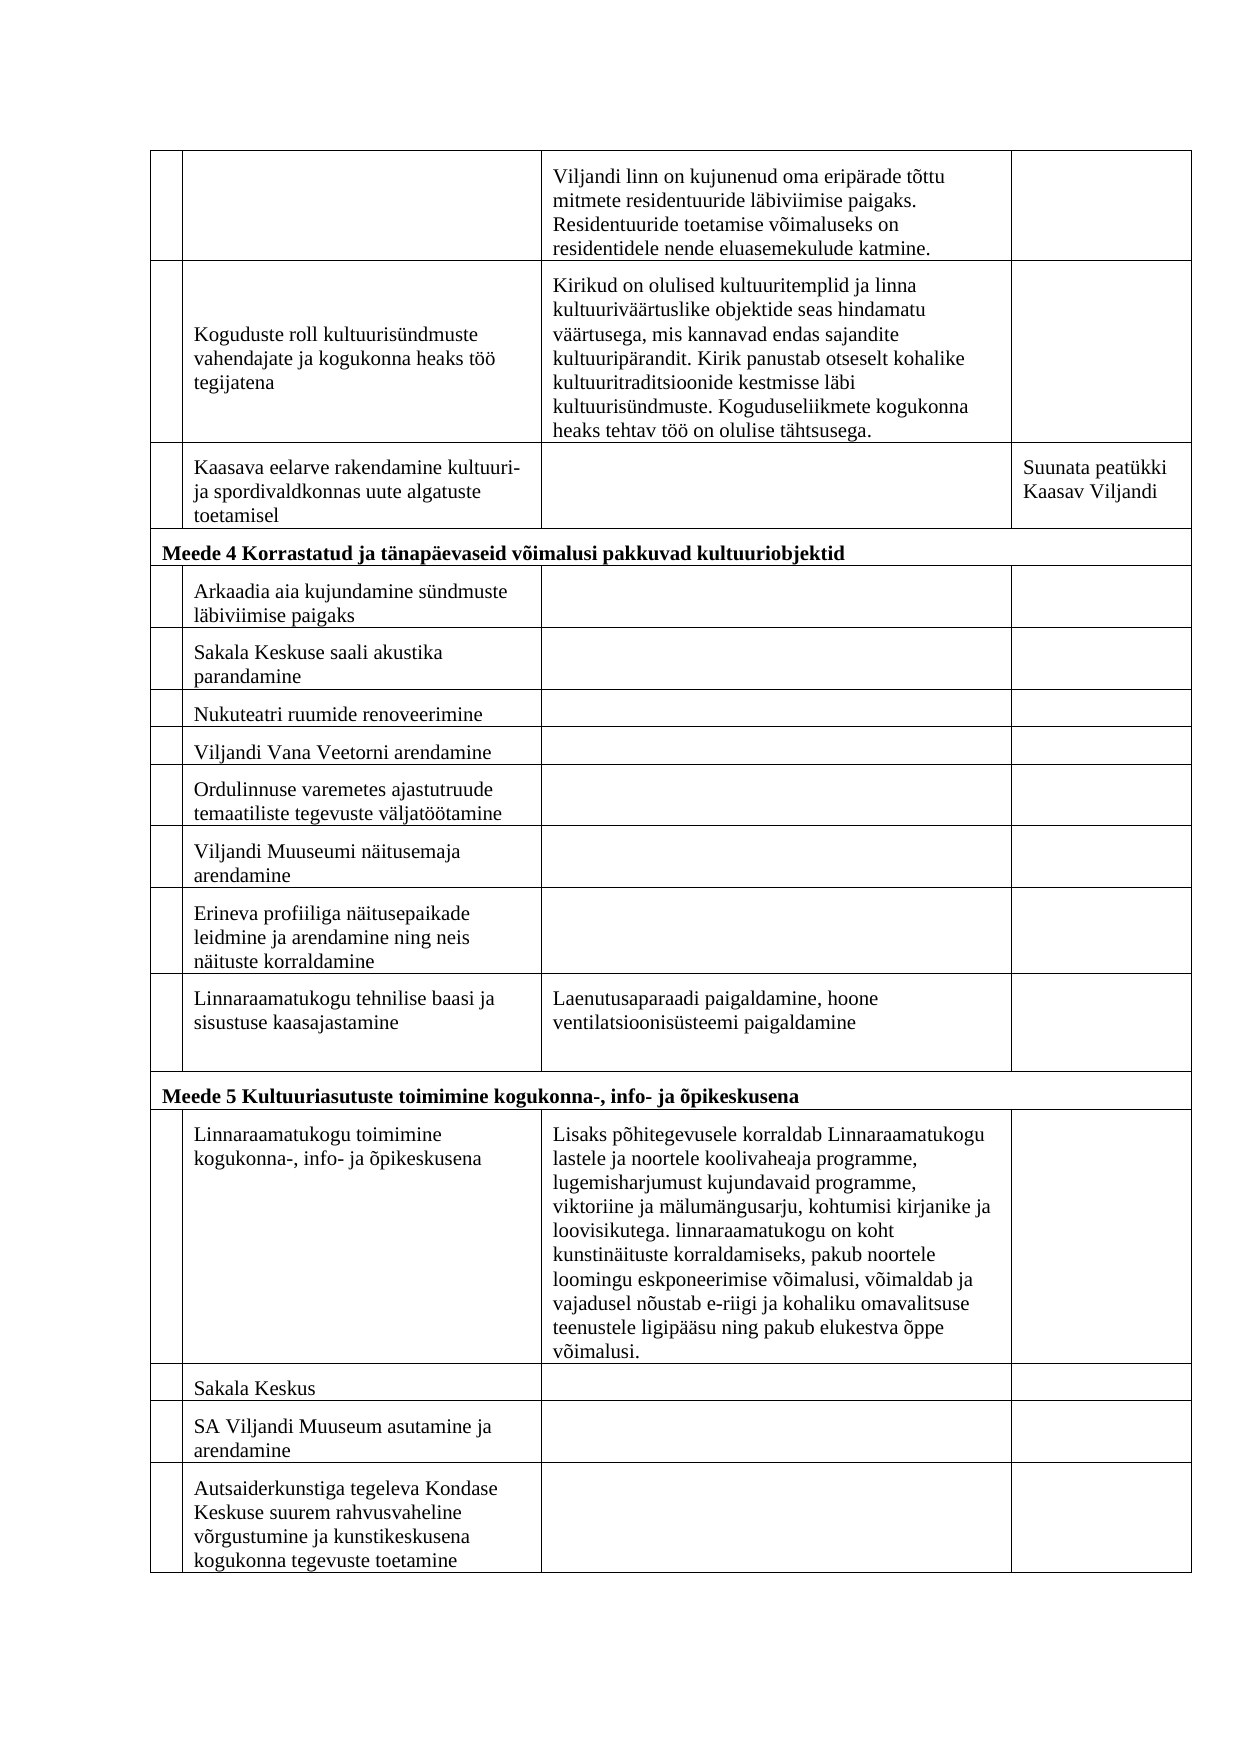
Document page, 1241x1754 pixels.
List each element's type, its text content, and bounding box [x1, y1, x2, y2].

table_cell Koguduste roll kultuurisündmuste vahendajate ja kogukonna heaks töö tegijatena [183, 261, 541, 442]
table_cell [1012, 826, 1191, 887]
table_cell [1012, 727, 1191, 764]
table_cell [151, 1401, 182, 1462]
table_cell [542, 888, 1011, 973]
table_cell [1012, 1110, 1191, 1363]
table_cell Erineva profiiliga näitusepaikade leidmine ja arendamine ning neis näituste korraldamine [183, 888, 541, 973]
table_cell Ordulinnuse varemetes ajastutruude temaatiliste tegevuste väljatöötamine [183, 765, 541, 825]
table_cell [151, 151, 182, 260]
table_cell [1012, 974, 1191, 1071]
table_cell [1012, 888, 1191, 973]
table_cell [151, 765, 182, 825]
table_cell [151, 826, 182, 887]
table_cell [1012, 1401, 1191, 1462]
table_cell Meede 4 Korrastatud ja tänapäevaseid võimalusi pakkuvad kultuuriobjektid [151, 529, 1191, 565]
table_cell [1012, 566, 1191, 627]
table_cell Kirikud on olulised kultuuritemplid ja linna kultuuriväärtuslike objektide seas hindamatu väärtusega, mis kannavad endas sajandite kultuuripärandit. Kirik panustab otseselt kohalike kultuuritraditsioonide kestmisse läbi kultuurisündmuste. Koguduseliikmete kogukonna heaks tehtav töö on olulise tähtsusega. [542, 261, 1011, 442]
table_cell Linnaraamatukogu toimimine kogukonna-, info- ja õpikeskusena [183, 1110, 541, 1363]
table_cell Kaasava eelarve rakendamine kultuuri- ja spordivaldkonnas uute algatuste toetamisel [183, 443, 541, 527]
table_cell [151, 261, 182, 442]
table_cell Lisaks põhitegevusele korraldab Linnaraamatukogu lastele ja noortele koolivaheaja programme, lugemisharjumust kujundavaid programme, viktoriine ja mälumängusarju, kohtumisi kirjanike ja loovisikutega. linnaraamatukogu on koht kunstinäituste korraldamiseks, pakub noortele loomingu eskponeerimise võimalusi, võimaldab ja vajadusel nõustab e-riigi ja kohaliku omavalitsuse teenustele ligipääsu ning pakub elukestva õppe võimalusi. [542, 1110, 1011, 1363]
table_cell [542, 765, 1011, 825]
table_cell Arkaadia aia kujundamine sündmuste läbiviimise paigaks [183, 566, 541, 627]
table_cell Nukuteatri ruumide renoveerimine [183, 690, 541, 726]
table_cell [1012, 1364, 1191, 1400]
table_cell [151, 727, 182, 764]
table_cell [1012, 628, 1191, 688]
table_cell [542, 727, 1011, 764]
table_cell [1012, 261, 1191, 442]
table_cell Sakala Keskus [183, 1364, 541, 1400]
table_cell [542, 443, 1011, 527]
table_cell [183, 151, 541, 260]
table_cell [151, 1463, 182, 1572]
table_cell [151, 1110, 182, 1363]
table_cell [1012, 1463, 1191, 1572]
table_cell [542, 151, 1011, 260]
table_cell [151, 888, 182, 973]
table_cell Linnaraamatukogu tehnilise baasi ja sisustuse kaasajastamine [183, 974, 541, 1071]
table_cell [151, 628, 182, 688]
table_cell Suunata peatükki Kaasav Viljandi [1012, 443, 1191, 527]
table_cell Sakala Keskuse saali akustika parandamine [183, 628, 541, 688]
table_cell Viljandi Vana Veetorni arendamine [183, 727, 541, 764]
table_cell [542, 1463, 1011, 1572]
table_cell [542, 826, 1011, 887]
table_cell [542, 1364, 1011, 1400]
table_cell [542, 1401, 1011, 1462]
table_cell [151, 566, 182, 627]
table_cell [151, 974, 182, 1071]
table_cell [542, 566, 1011, 627]
table_cell [542, 628, 1011, 688]
table_cell [151, 690, 182, 726]
table_cell Meede 5 Kultuuriasutuste toimimine kogukonna-, info- ja õpikeskusena [151, 1072, 1191, 1108]
table_cell [542, 690, 1011, 726]
table_cell Viljandi Muuseumi näitusemaja arendamine [183, 826, 541, 887]
table_cell [1012, 765, 1191, 825]
table_cell [151, 1364, 182, 1400]
table_cell [1012, 151, 1191, 260]
table_cell [1012, 690, 1191, 726]
table_cell SA Viljandi Muuseum asutamine ja arendamine [183, 1401, 541, 1462]
table_cell Autsaiderkunstiga tegeleva Kondase Keskuse suurem rahvusvaheline võrgustumine ja kunstikeskusena kogukonna tegevuste toetamine [183, 1463, 541, 1572]
table_cell Laenutusaparaadi paigaldamine, hoone ventilatsioonisüsteemi paigaldamine [542, 974, 1011, 1071]
table_cell [151, 443, 182, 527]
